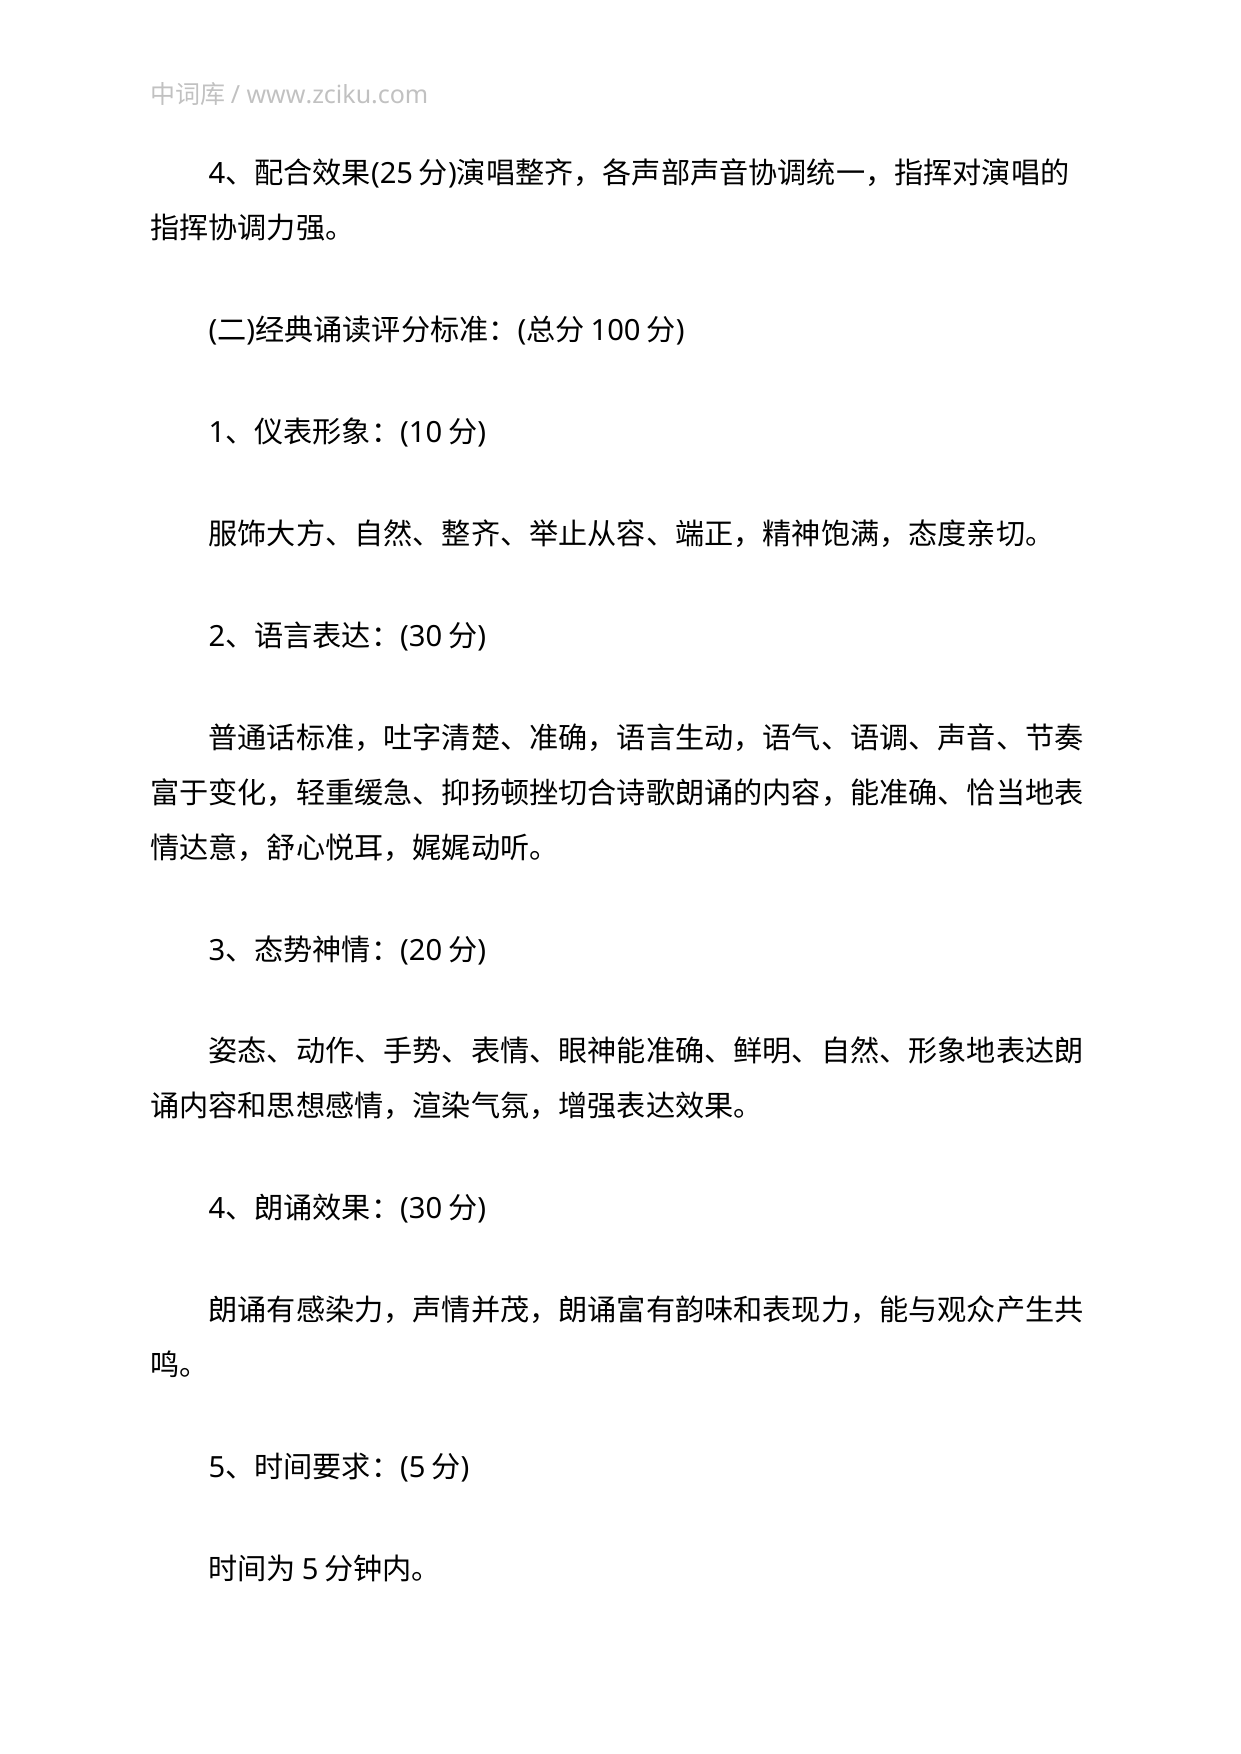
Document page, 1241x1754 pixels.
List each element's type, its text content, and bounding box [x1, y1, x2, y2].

text 姿态、动作、手势、表情、眼神能准确、鲜明、自然、形象地表达朗诵内容和思想感情，渲染气氛，增强表达效果。 [150, 1028, 1090, 1125]
text 服饰大方、自然、整齐、举止从容、端正，精神饱满，态度亲切。 [150, 511, 1090, 553]
text 4、朗诵效果：(30分) [150, 1185, 1090, 1227]
text 2、语言表达：(30分) [150, 612, 1090, 655]
text 朗诵有感染力，声情并茂，朗诵富有韵味和表现力，能与观众产生共鸣。 [150, 1287, 1090, 1384]
text 5、时间要求：(5分) [150, 1443, 1090, 1486]
text (二)经典诵读评分标准：(总分100分) [150, 307, 1090, 349]
text 普通话标准，吐字清楚、准确，语言生动，语气、语调、声音、节奏富于变化，轻重缓急、抑扬顿挫切合诗歌朗诵的内容，能准确、恰当地表情达意，舒心悦耳，娓娓动听。 [150, 714, 1090, 867]
text 时间为5分钟内。 [150, 1545, 1090, 1588]
text 1、仪表形象：(10分) [150, 409, 1090, 451]
text 3、态势神情：(20分) [150, 926, 1090, 968]
text 4、配合效果(25分)演唱整齐，各声部声音协调统一，指挥对演唱的指挥协调力强。 [150, 150, 1090, 247]
